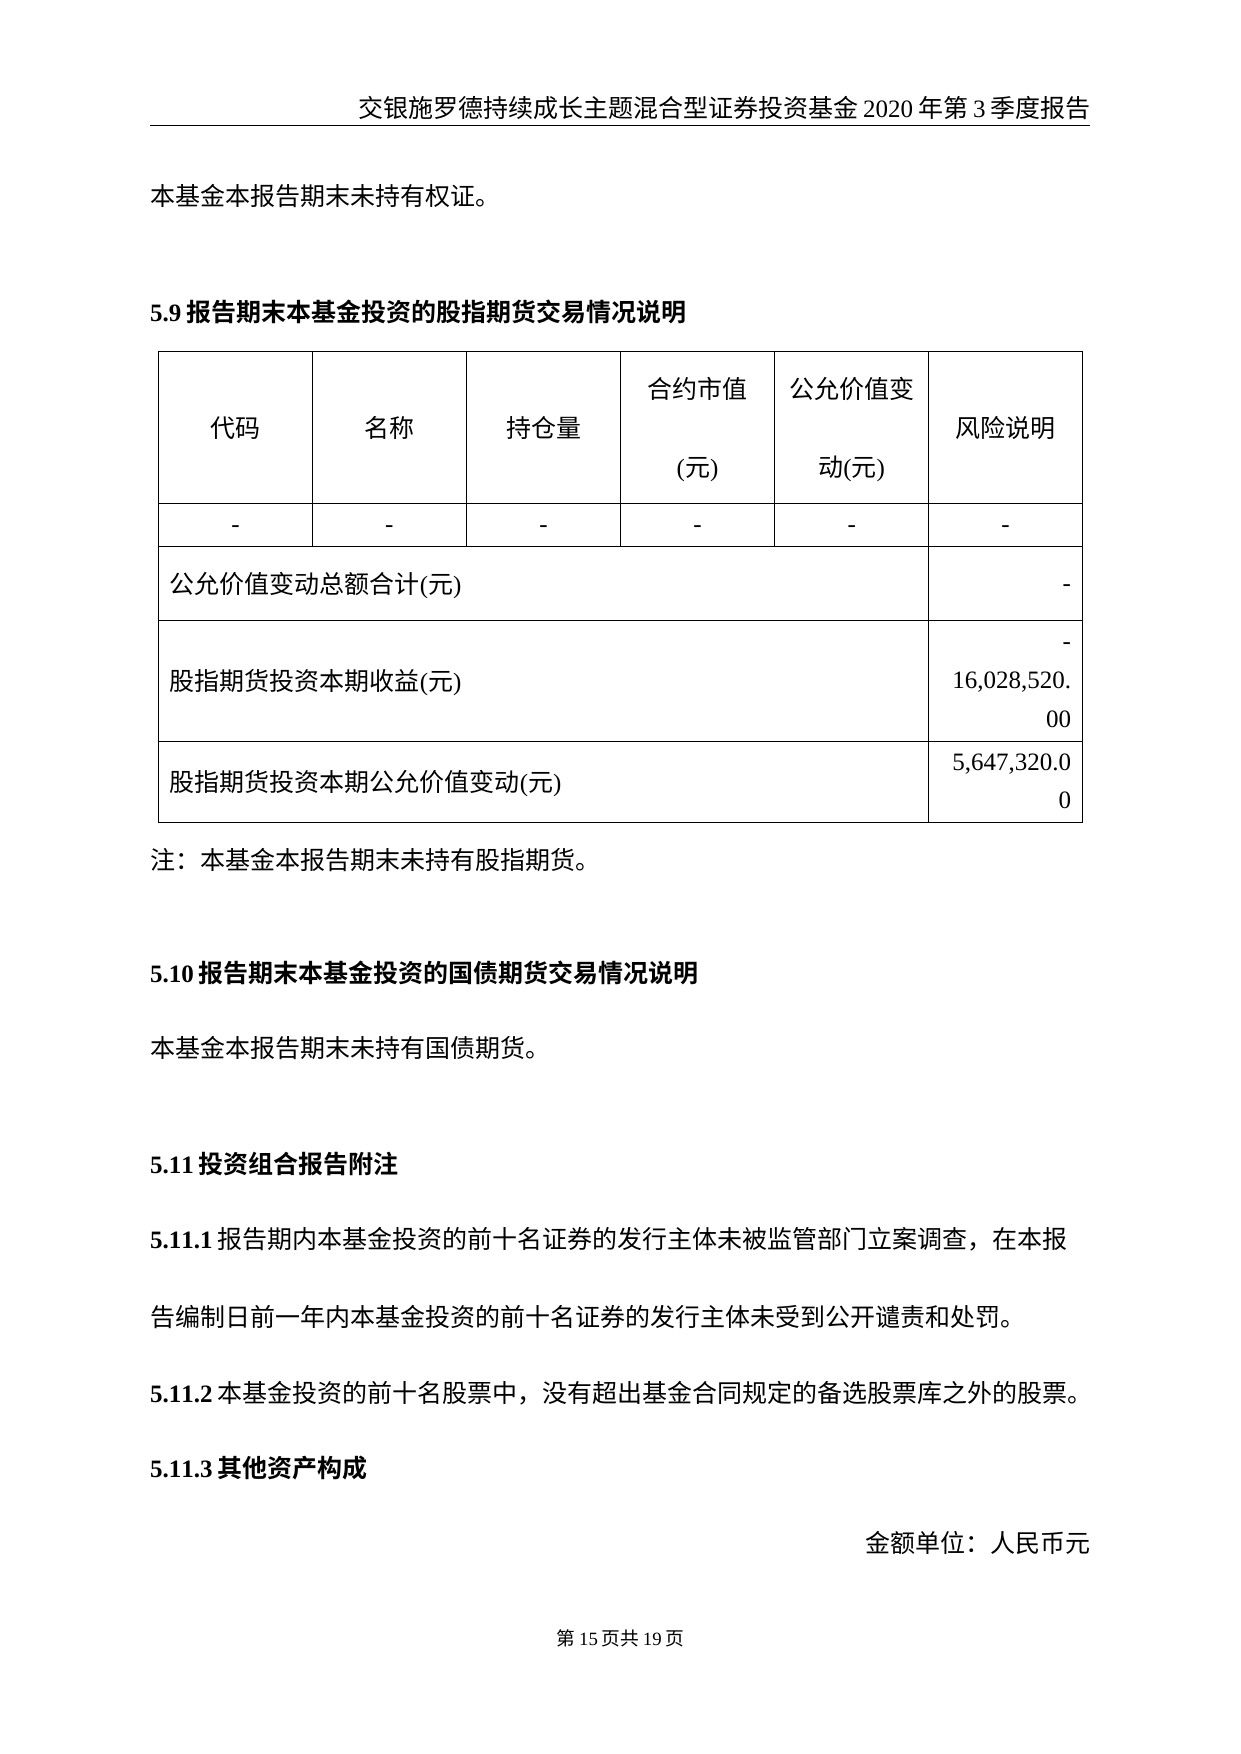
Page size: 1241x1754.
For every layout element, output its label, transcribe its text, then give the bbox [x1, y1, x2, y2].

table_cell - [929, 547, 1082, 620]
text 5.9报告期末本基金投资的股指期货交易情况说明 [150, 278, 1090, 343]
table_header 持仓量 [467, 352, 620, 503]
text 5.10报告期末本基金投资的国债期货交易情况说明 [150, 939, 1090, 1004]
text 5.11投资组合报告附注 [150, 1130, 1090, 1195]
text 本基金本报告期末未持有国债期货。 [150, 1014, 1090, 1079]
table_cell - [775, 504, 928, 546]
table_header 风险说明 [929, 352, 1082, 503]
text 注：本基金本报告期末未持有股指期货。 [150, 826, 1090, 891]
table_header 公允价值变动(元) [775, 352, 928, 503]
table_cell - [313, 504, 466, 546]
text 5.11.1报告期内本基金投资的前十名证券的发行主体未被监管部门立案调查，在本报告编制日前一年内本基金投资的前十名证券的发行主体未受到公开谴责和处罚。 [150, 1206, 1090, 1348]
text 本基金本报告期末未持有权证。 [150, 162, 1090, 227]
table_cell 股指期货投资本期收益(元) [159, 621, 928, 741]
table_header 代码 [159, 352, 312, 503]
table_cell 公允价值变动总额合计(元) [159, 547, 928, 620]
table_header 名称 [313, 352, 466, 503]
text 5.11.3其他资产构成 [150, 1434, 1090, 1499]
text 金额单位：人民币元 [150, 1509, 1090, 1574]
table_cell -16,028,520.00 [929, 621, 1082, 741]
table_cell - [159, 504, 312, 546]
table_cell - [929, 504, 1082, 546]
table_cell - [621, 504, 774, 546]
table_cell - [467, 504, 620, 546]
table_cell 股指期货投资本期公允价值变动(元) [159, 742, 928, 822]
table_header 合约市值(元) [621, 352, 774, 503]
table_cell 5,647,320.00 [929, 742, 1082, 822]
text 5.11.2本基金投资的前十名股票中，没有超出基金合同规定的备选股票库之外的股票。 [150, 1359, 1090, 1424]
